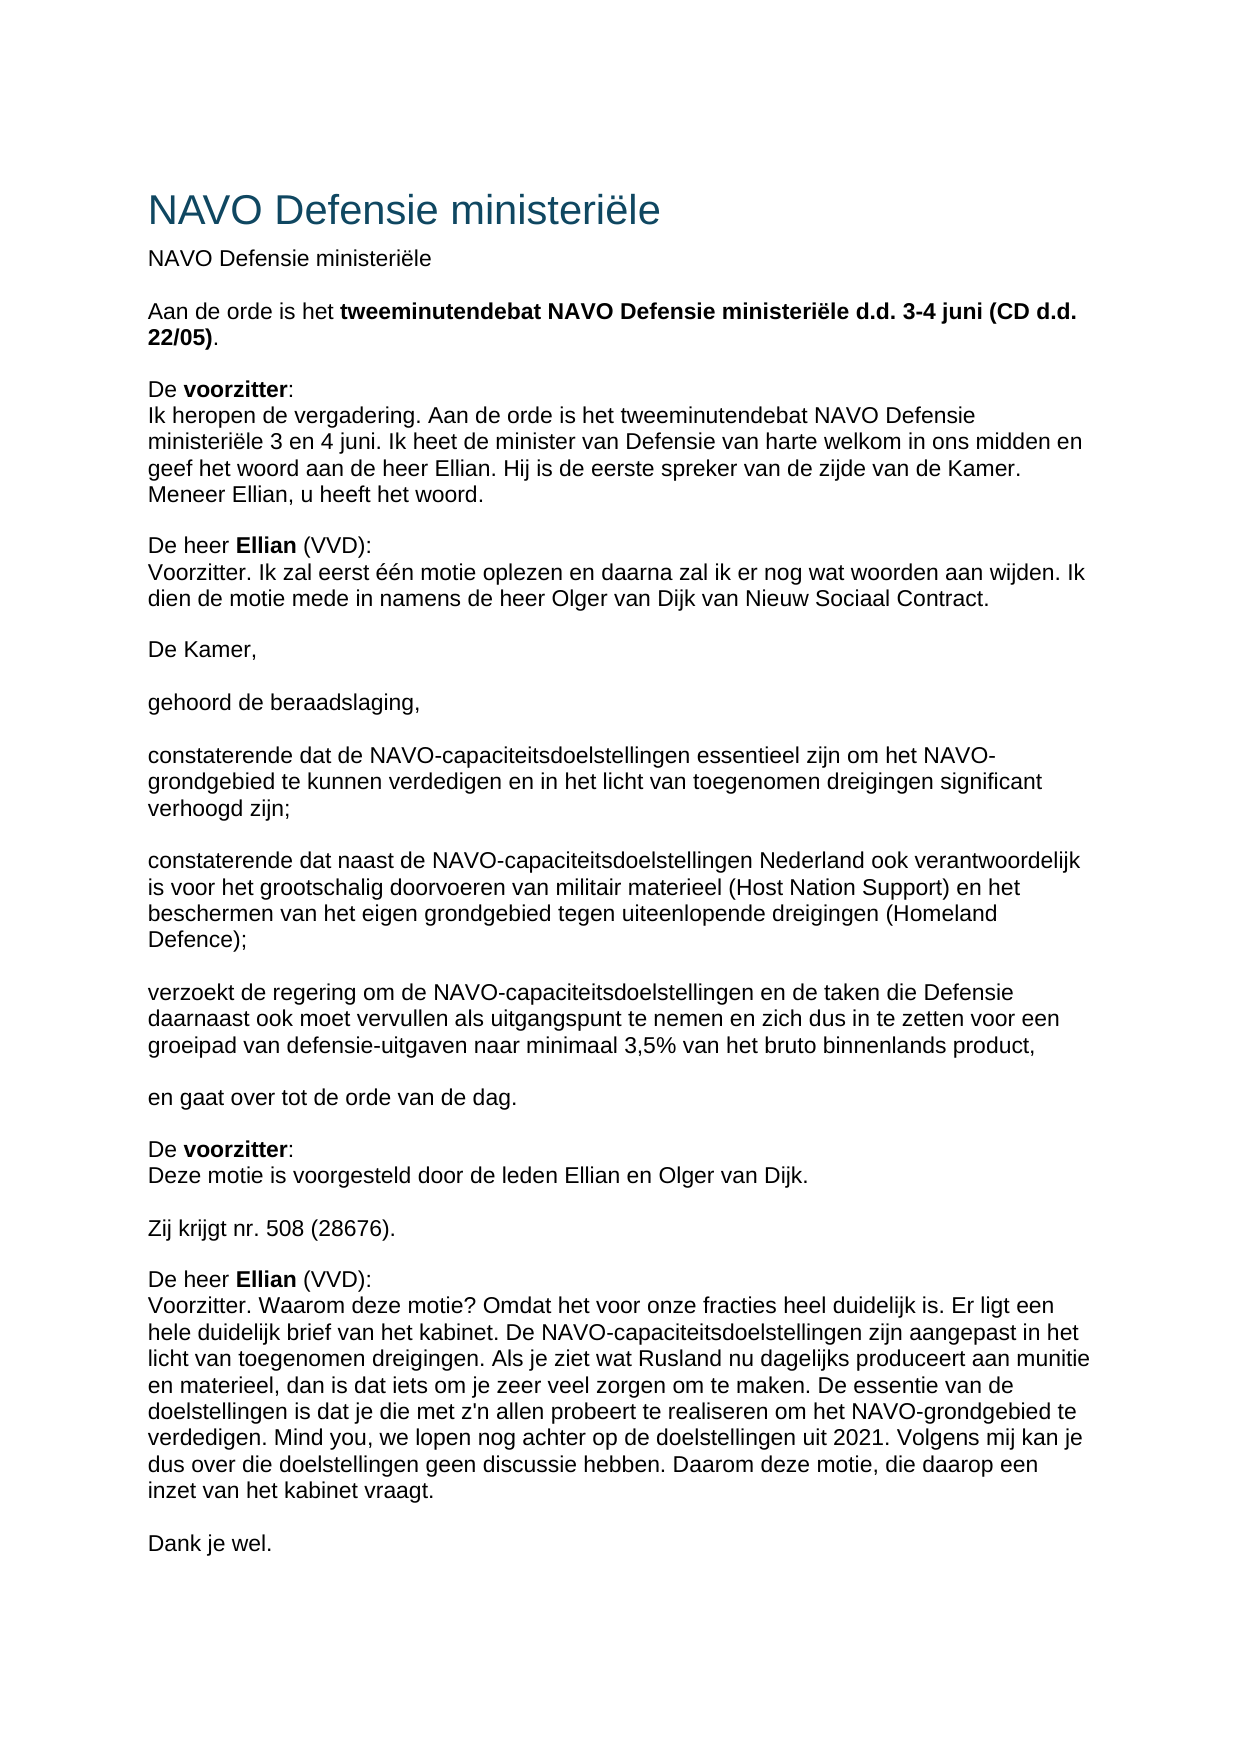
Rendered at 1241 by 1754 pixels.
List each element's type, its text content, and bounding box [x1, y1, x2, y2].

text De heer Ellian (VVD): Voorzitter. Waarom deze motie? Omdat het voor onze fracties heel duidelijk is. Er ligt een hele duidelijk brief van het kabinet. De NAVO-capaciteitsdoelstellingen zijn aangepast in het licht van toegenomen dreigingen. Als je ziet wat Rusland nu dagelijks produceert aan munitie en materieel, dan is dat iets om je zeer veel zorgen om te maken. De essentie van de doelstellingen is dat je die met z'n allen probeert te realiseren om het NAVO-grondgebied te verdedigen. Mind you, we lopen nog achter op de doelstellingen uit 2021. Volgens mij kan je dus over die doelstellingen geen discussie hebben. Daarom deze motie, die daarop een inzet van het kabinet vraagt. Dank je wel. [148, 1266, 1093, 1556]
text De voorzitter: Ik heropen de vergadering. Aan de orde is het tweeminutendebat NAVO Defensie ministeriële 3 en 4 juni. Ik heet de minister van Defensie van harte welkom in ons midden en geef het woord aan de heer Ellian. Hij is de eerste spreker van de zijde van de Kamer. Meneer Ellian, u heeft het woord. [148, 376, 1093, 507]
text De heer Ellian (VVD): Voorzitter. Ik zal eerst één motie oplezen en daarna zal ik er nog wat woorden aan wijden. Ik dien de motie mede in namens de heer Olger van Dijk van Nieuw Sociaal Contract. [148, 532, 1093, 611]
text De Kamer, gehoord de beraadslaging, constaterende dat de NAVO-capaciteitsdoelstellingen essentieel zijn om het NAVO-grondgebied te kunnen verdedigen en in het licht van toegenomen dreigingen significant verhoogd zijn; constaterende dat naast de NAVO-capaciteitsdoelstellingen Nederland ook verantwoordelijk is voor het grootschalig doorvoeren van militair materieel (Host Nation Support) en het beschermen van het eigen grondgebied tegen uiteenlopende dreigingen (Homeland Defence); verzoekt de regering om de NAVO-capaciteitsdoelstellingen en de taken die Defensie daarnaast ook moet vervullen als uitgangspunt te nemen en zich dus in te zetten voor een groeipad van defensie-uitgaven naar minimaal 3,5% van het bruto binnenlands product, en gaat over tot de orde van de dag. [148, 636, 1093, 1111]
subtitle NAVO Defensie ministeriële [148, 185, 1093, 233]
text NAVO Defensie ministeriële Aan de orde is het tweeminutendebat NAVO Defensie ministeriële d.d. 3-4 juni (CD d.d. 22/05). [148, 245, 1093, 351]
text De voorzitter: Deze motie is voorgesteld door de leden Ellian en Olger van Dijk. Zij krijgt nr. 508 (28676). [148, 1136, 1093, 1241]
